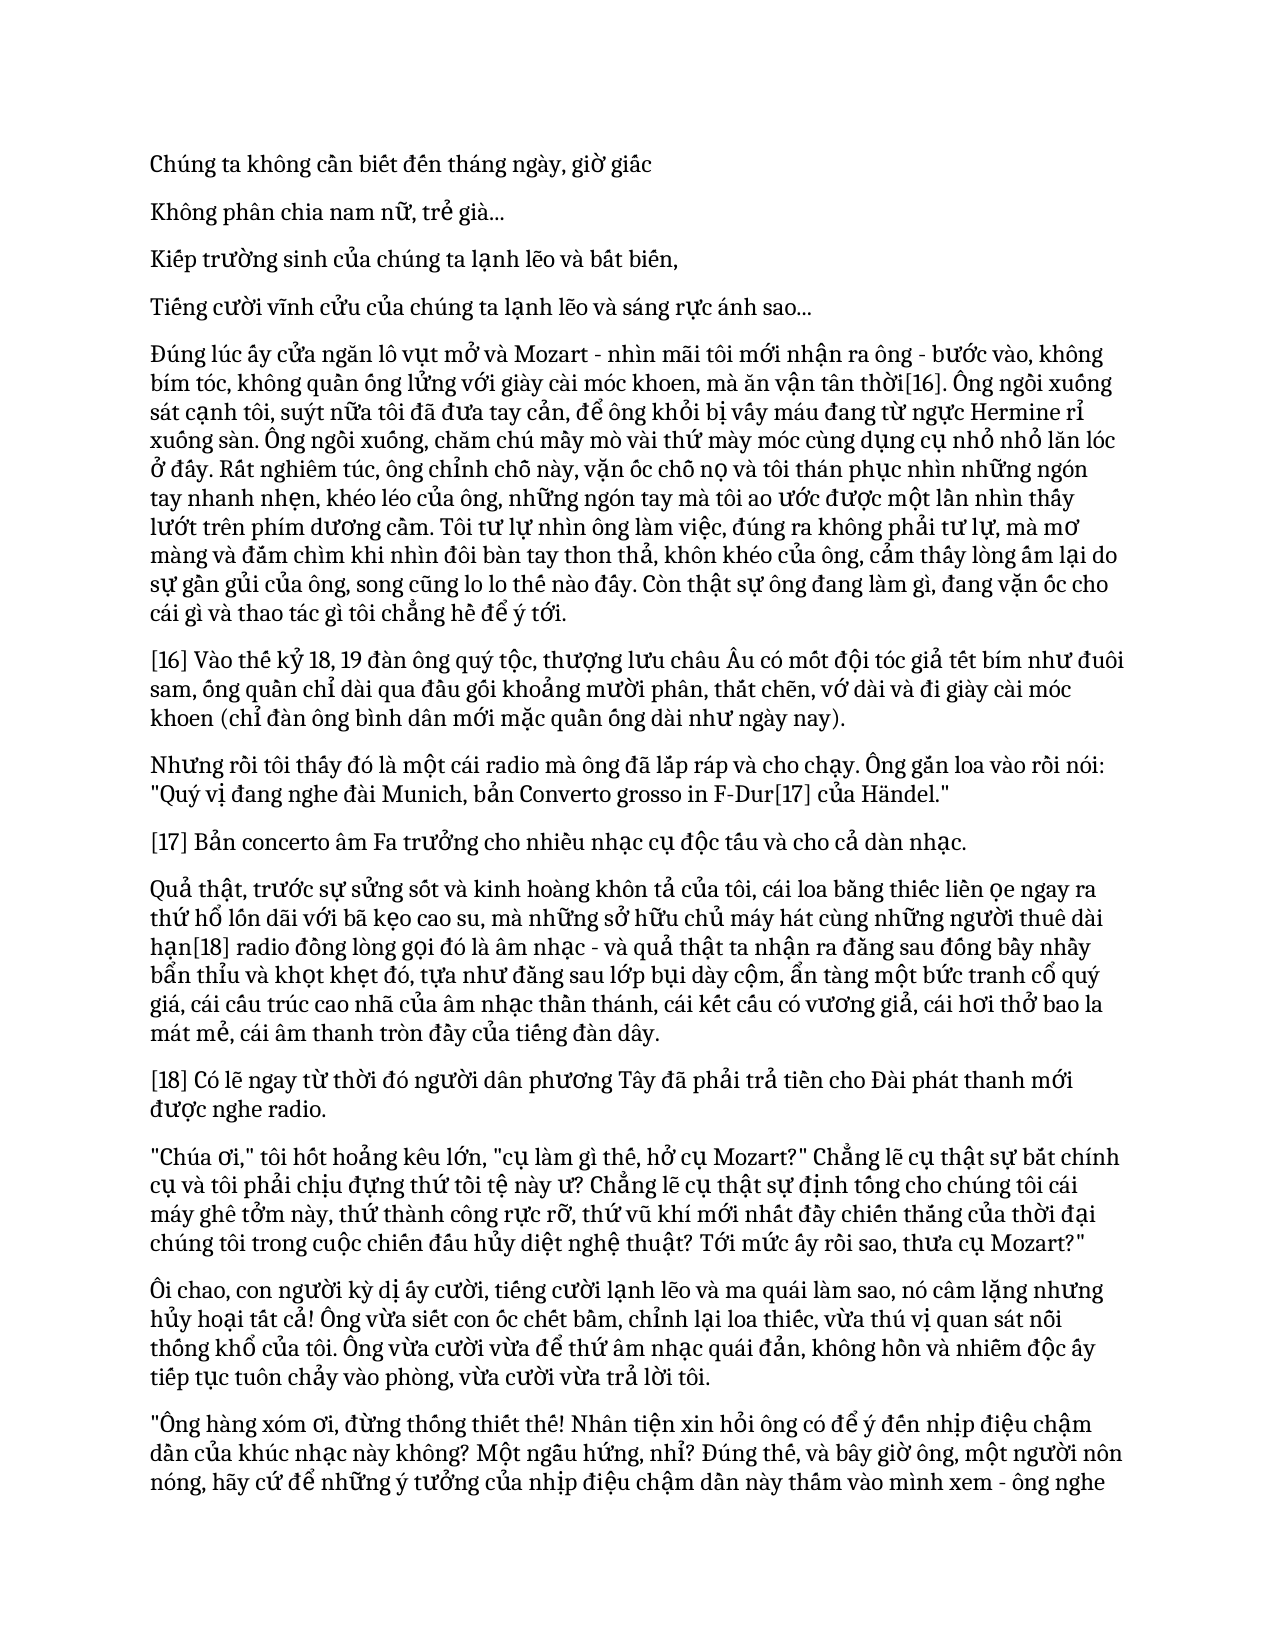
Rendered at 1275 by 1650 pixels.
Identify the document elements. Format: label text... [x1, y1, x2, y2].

text Đúng lúc ấy cửa ngăn lô vụt mở và Mozart - nhìn mãi tôi mới nhận ra ông - bước vào, không bím tóc, không quần ống lửng với giày cài móc khoen, mà ăn vận tân thời[16]. Ông ngồi xuống sát cạnh tôi, suýt nữa tôi đã đưa tay cản, để ông khỏi bị vấy máu đang từ ngực Hermine rỉ xuống sàn. Ông ngồi xuống, chăm chú mầy mò vài thứ mày móc cùng dụng cụ nhỏ nhỏ lăn lóc ở đấy. Rất nghiêm túc, ông chỉnh chỗ này, vặn ốc chỗ nọ và tôi thán phục nhìn những ngón tay nhanh nhẹn, khéo léo của ông, những ngón tay mà tôi ao ước được một lần nhìn thấy lướt trên phím dương cầm. Tôi tư lự nhìn ông làm việc, đúng ra không phải tư lự, mà mơ màng và đắm chìm khi nhìn đôi bàn tay thon thả, khôn khéo của ông, cảm thấy lòng ấm lại do sự gần gủi của ông, song cũng lo lo thế nào đấy. Còn thật sự ông đang làm gì, đang vặn ốc cho cái gì và thao tác gì tôi chẳng hề để ý tới. [150, 340, 1125, 627]
text Không phân chia nam nữ, trẻ già... [150, 197, 1125, 226]
text "Chúa ơi," tôi hốt hoảng kêu lớn, "cụ làm gì thế, hở cụ Mozart?" Chẳng lẽ cụ thật sự bắt chính cụ và tôi phải chịu đựng thứ tồi tệ này ư? Chẳng lẽ cụ thật sự định tống cho chúng tôi cái máy ghê tởm này, thứ thành công rực rỡ, thứ vũ khí mới nhất đầy chiến thắng của thời đại chúng tôi trong cuộc chiến đấu hủy diệt nghệ thuật? Tới mức ấy rồi sao, thưa cụ Mozart?" [150, 1142, 1125, 1257]
text Quả thật, trước sự sửng sốt và kinh hoàng khôn tả của tôi, cái loa bằng thiếc liền ọe ngay ra thứ hổ lốn dãi với bã kẹo cao su, mà những sở hữu chủ máy hát cùng những người thuê dài hạn[18] radio đồng lòng gọi đó là âm nhạc - và quả thật ta nhận ra đằng sau đống bầy nhầy bẩn thỉu và khọt khẹt đó, tựa như đằng sau lớp bụi dày cộm, ẩn tàng một bức tranh cổ quý giá, cái cấu trúc cao nhã của âm nhạc thần thánh, cái kết cấu có vương giả, cái hơi thở bao la mát mẻ, cái âm thanh tròn đầy của tiếng đàn dây. [150, 875, 1125, 1047]
text [18] Có lẽ ngay từ thời đó người dân phương Tây đã phải trả tiền cho Đài phát thanh mới được nghe radio. [150, 1066, 1125, 1124]
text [150, 1410, 1125, 1496]
text Tiếng cười vĩnh cửu của chúng ta lạnh lẽo và sáng rực ánh sao... [150, 292, 1125, 321]
text Kiếp trường sinh của chúng ta lạnh lẽo và bất biến, [150, 245, 1125, 274]
text Chúng ta không cần biết đến tháng ngày, giờ giấc [150, 150, 1125, 179]
text Nhưng rồi tôi thấy đó là một cái radio mà ông đã lắp ráp và cho chạy. Ông gắn loa vào rồi nói: "Quý vị đang nghe đài Munich, bản Converto grosso in F-Dur[17] của Händel." [150, 751, 1125, 809]
text Ôi chao, con người kỳ dị ấy cười, tiếng cười lạnh lẽo và ma quái làm sao, nó câm lặng nhưng hủy hoại tất cả! Ông vừa siết con ốc chết bầm, chỉnh lại loa thiếc, vừa thú vị quan sát nỗi thống khổ của tôi. Ông vừa cười vừa để thứ âm nhạc quái đản, không hồn và nhiễm độc ấy tiếp tục tuôn chảy vào phòng, vừa cười vừa trả lời tôi. [150, 1276, 1125, 1391]
text [16] Vào thế kỷ 18, 19 đàn ông quý tộc, thượng lưu châu Âu có mốt đội tóc giả tết bím như đuôi sam, ống quần chỉ dài qua đầu gối khoảng mười phân, thắt chẽn, vớ dài và đi giày cài móc khoen (chỉ đàn ông bình dân mới mặc quần ống dài như ngày nay). [150, 646, 1125, 732]
text [17] Bản concerto âm Fa trưởng cho nhiều nhạc cụ độc tấu và cho cả dàn nhạc. [150, 827, 1125, 856]
